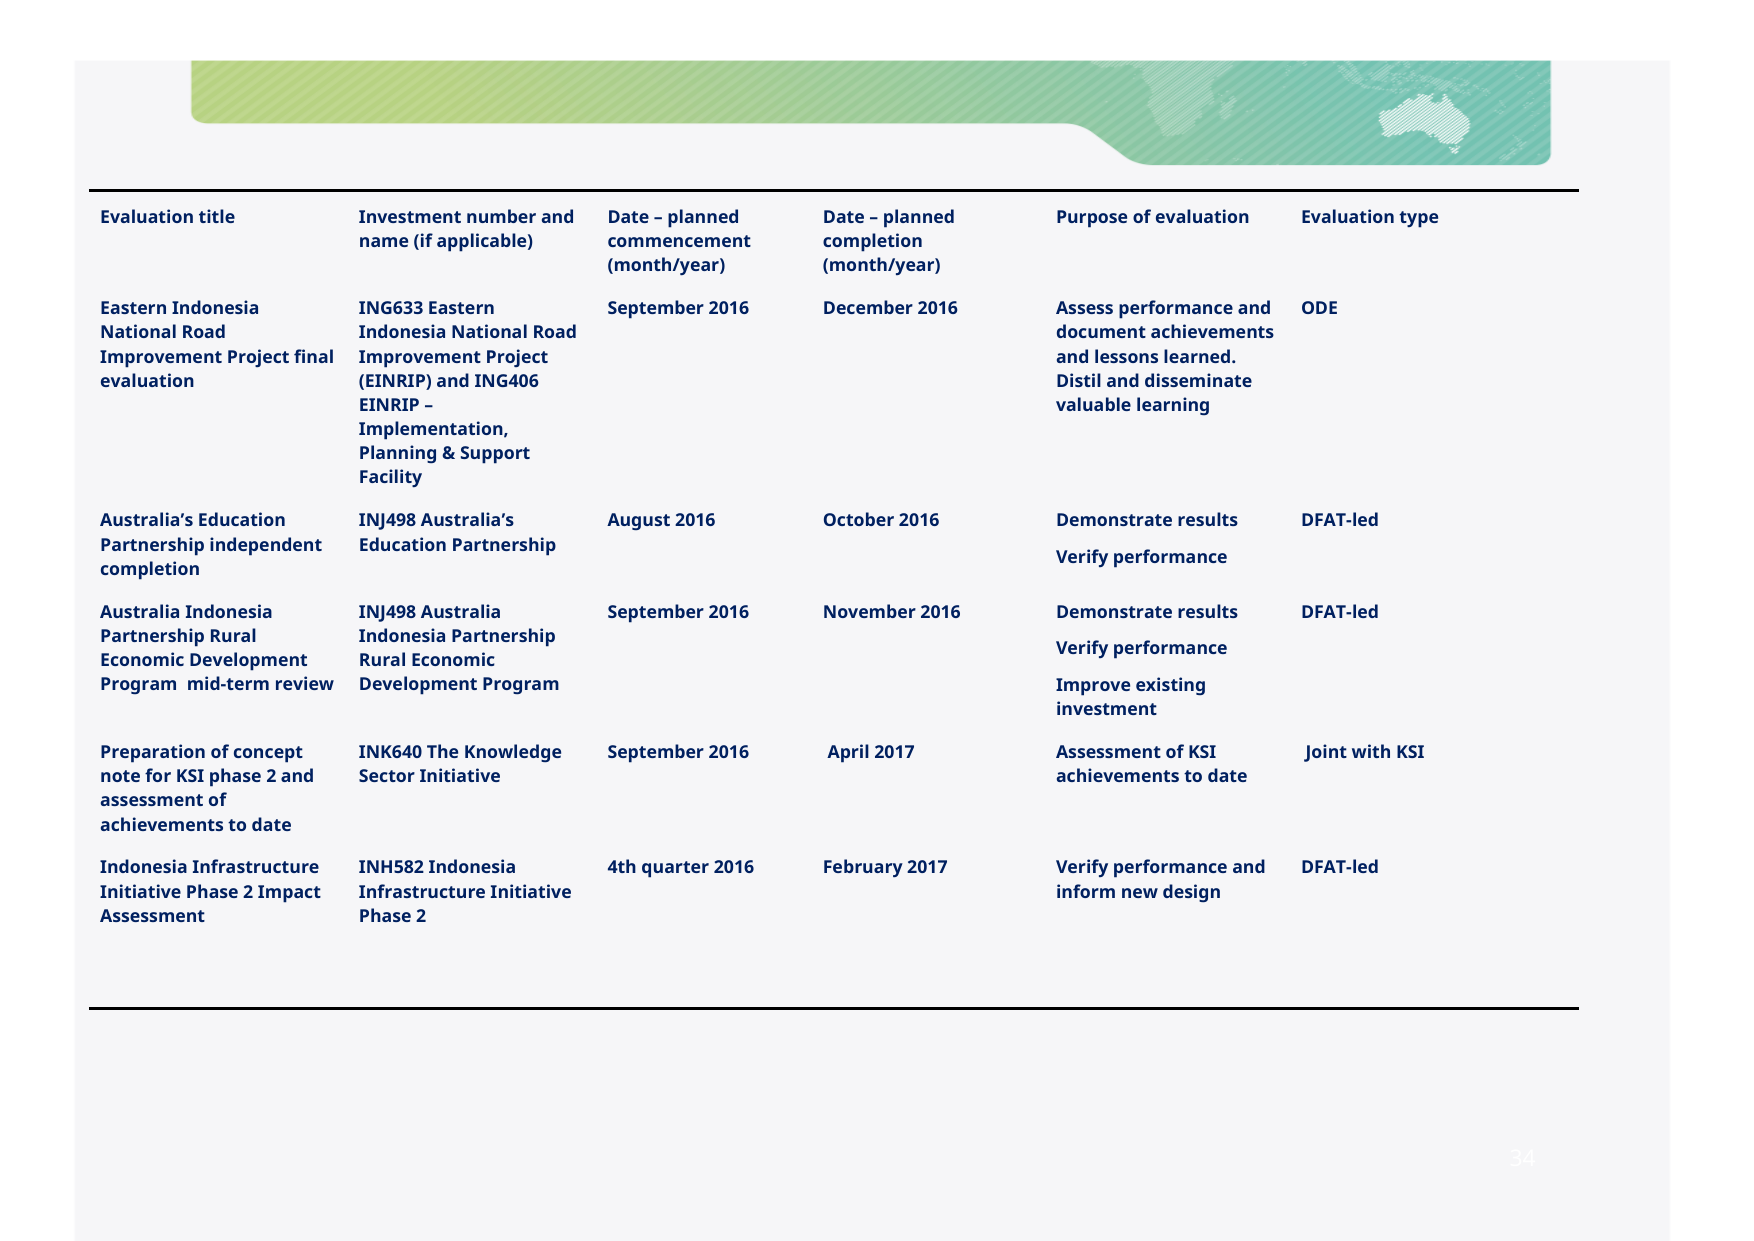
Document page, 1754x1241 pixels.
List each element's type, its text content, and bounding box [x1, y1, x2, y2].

table_header Purpose of evaluation [1045, 192, 1289, 283]
table_cell September 2016 [596, 283, 811, 495]
table_header Investment number and name (if applicable) [348, 192, 596, 283]
table_header Evaluation title [89, 192, 347, 283]
table_header Date – planned completion (month/year) [811, 192, 1044, 283]
table_cell Australia Indonesia Partnership Rural Economic Development Program mid-term review [89, 587, 347, 727]
table_cell Verify performance and inform new design [1045, 843, 1289, 1007]
table_cell Joint with KSI [1290, 727, 1579, 842]
table_cell ODE [1290, 283, 1579, 495]
table_cell ING633 Eastern Indonesia National Road Improvement Project (EINRIP) and ING406 EINRIP – Implementation, Planning & Support Facility [348, 283, 596, 495]
table_cell 4th quarter 2016 [596, 843, 811, 1007]
table_cell February 2017 [811, 843, 1044, 1007]
table_cell November 2016 [811, 587, 1044, 727]
table_cell INH582 Indonesia Infrastructure Initiative Phase 2 [348, 843, 596, 1007]
table_cell September 2016 [596, 587, 811, 727]
table_cell September 2016 [596, 727, 811, 842]
table_cell Demonstrate results Verify performance Improve existing investment [1045, 587, 1289, 727]
table_cell August 2016 [596, 495, 811, 587]
table_cell Demonstrate results Verify performance [1045, 495, 1289, 587]
table_cell December 2016 [811, 283, 1044, 495]
table_cell INK640 The Knowledge Sector Initiative [348, 727, 596, 842]
table_cell Assess performance and document achievements and lessons learned. Distil and disseminate valuable learning [1045, 283, 1289, 495]
table_cell Preparation of concept note for KSI phase 2 and assessment of achievements to date [89, 727, 347, 842]
table_cell INJ498 Australia’s Education Partnership [348, 495, 596, 587]
table_cell INJ498 Australia Indonesia Partnership Rural Economic Development Program [348, 587, 596, 727]
table_cell April 2017 [811, 727, 1044, 842]
table_cell Indonesia Infrastructure Initiative Phase 2 Impact Assessment [89, 843, 347, 1007]
table_cell DFAT-led [1290, 843, 1579, 1007]
table_header Date – planned commencement (month/year) [596, 192, 811, 283]
table_cell Australia’s Education Partnership independent completion [89, 495, 347, 587]
table_cell DFAT-led [1290, 495, 1579, 587]
picture [36, 31, 1710, 1241]
table_cell DFAT-led [1290, 587, 1579, 727]
table_cell Assessment of KSI achievements to date [1045, 727, 1289, 842]
table_cell Eastern Indonesia National Road Improvement Project final evaluation [89, 283, 347, 495]
table_cell October 2016 [811, 495, 1044, 587]
table_header Evaluation type [1290, 192, 1579, 283]
